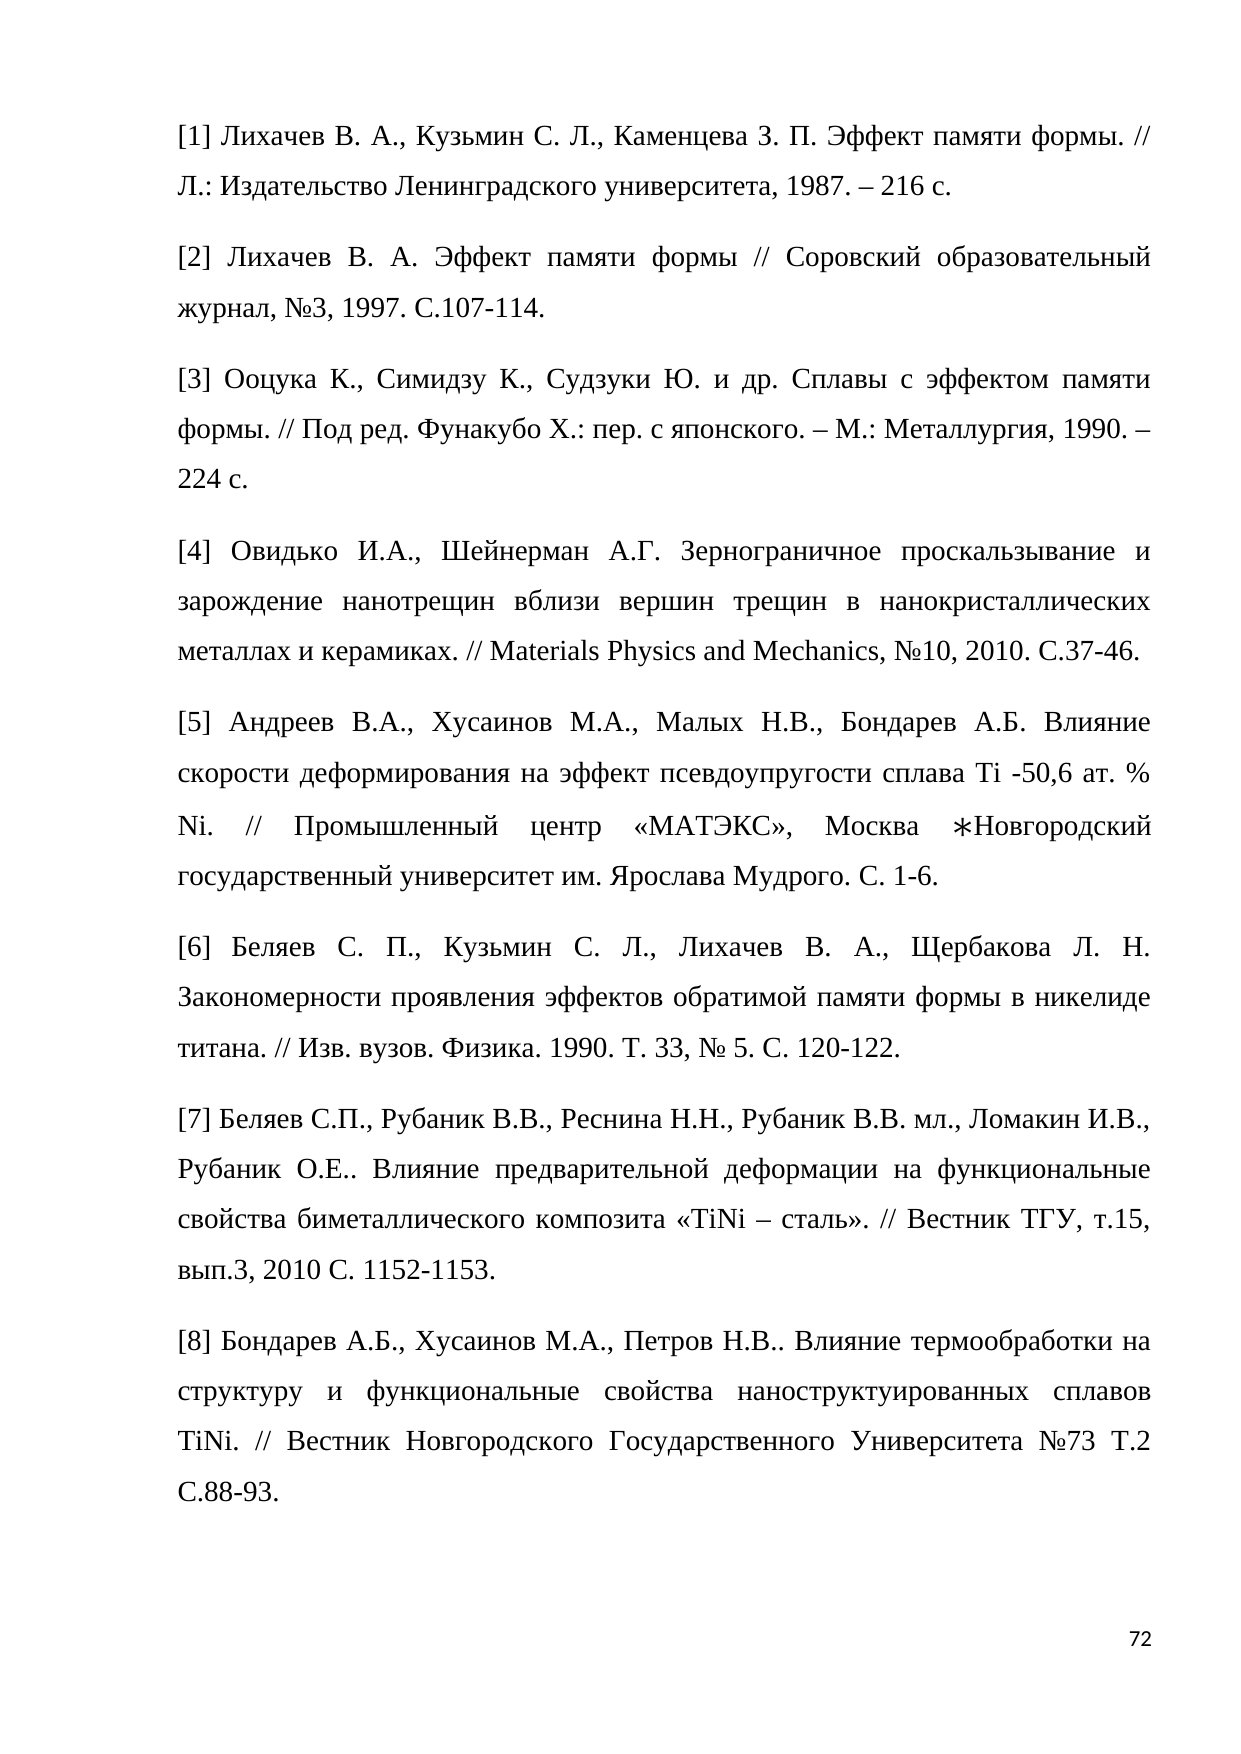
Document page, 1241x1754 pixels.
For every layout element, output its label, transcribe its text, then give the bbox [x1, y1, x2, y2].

text [6] Беляев С. П., Кузьмин С. Л., Лихачев В. А., Щербакова Л. Н. Закономерности проявления эффектов обратимой памяти формы в никелиде титана. // Изв. вузов. Физика. 1990. Т. 33, № 5. С. 120-122. [177, 929, 1152, 1063]
text [5] Андреев В.А., Хусаинов М.А., Малых Н.В., Бондарев А.Б. Влияние скорости деформирования на эффект псевдоупругости сплава Ti -50,6 ат. % Ni. // Промышленный центр «МАТЭКС», Москва ∗Новгородский государственный университет им. Ярослава Мудрого. C. 1-6. [177, 704, 1152, 891]
text [3] Ооцука К., Симидзу К., Судзуки Ю. и др. Сплавы с эффектом памяти формы. // Под ред. Фунакубо Х.: пер. с японского. – М.: Металлургия, 1990. – 224 с. [177, 361, 1152, 495]
text [1] Лихачев В. А., Кузьмин С. Л., Каменцева З. П. Эффект памяти формы. // Л.: Издательство Ленинградского университета, 1987. – 216 с. [177, 118, 1152, 202]
text [7] Беляев С.П., Рубаник В.В., Реснина Н.Н., Рубаник В.В. мл., Ломакин И.В., Рубаник О.Е.. Влияние предварительной деформации на функциональные свойства биметаллического композита «TiNi – сталь». // Вестник ТГУ, т.15, вып.3, 2010 C. 1152-1153. [177, 1101, 1152, 1285]
text [2] Лихачев В. А. Эффект памяти формы // Соровский образовательный журнал, №3, 1997. С.107-114. [177, 239, 1152, 323]
text [4] Овидько И.А., Шейнерман А.Г. Зернограничное проскальзывание и зарождение нанотрещин вблизи вершин трещин в нанокристаллических металлах и керамиках. // Materials Physics and Mechanics, №10, 2010. С.37-46. [177, 533, 1152, 667]
text [8] Бондарев А.Б., Хусаинов М.А., Петров Н.В.. Влияние термообработки на структуру и функциональные свойства наноструктуированных сплавов TiNi. // Вестник Новгородского Государственного Университета №73 Т.2 С.88-93. [177, 1323, 1152, 1507]
